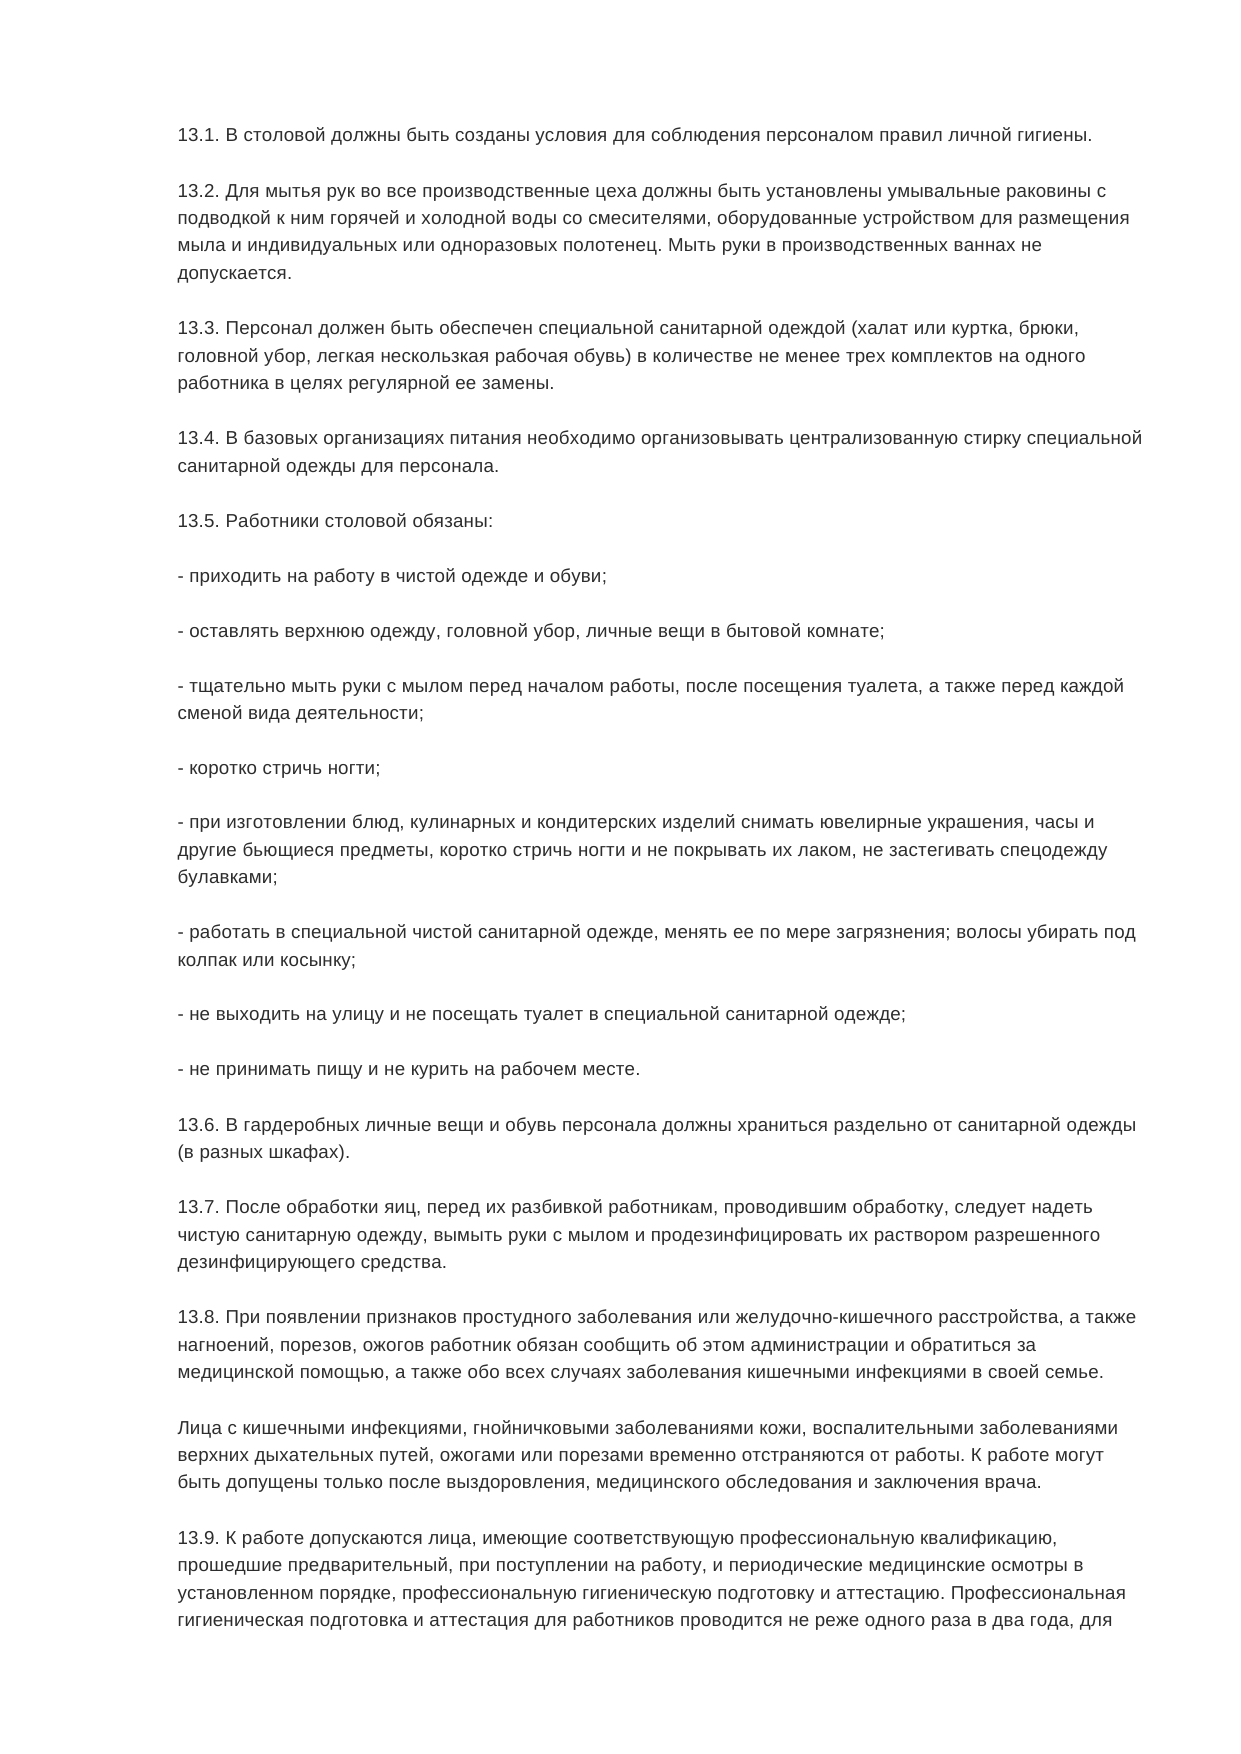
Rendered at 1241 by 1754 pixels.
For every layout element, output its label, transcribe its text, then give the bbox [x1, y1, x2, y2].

text 13.4. В базовых организациях питания необходимо организовывать централизованную стирку специальной санитарной одежды для персонала. [177, 421, 1152, 504]
text Лица с кишечными инфекциями, гнойничковыми заболеваниями кожи, воспалительными заболеваниями верхних дыхательных путей, ожогами или порезами временно отстраняются от работы. К работе могут быть допущены только после выздоровления, медицинского обследования и заключения врача. [177, 1411, 1152, 1521]
text 13.6. В гардеробных личные вещи и обувь персонала должны храниться раздельно от санитарной одежды (в разных шкафах). [177, 1107, 1152, 1190]
text 13.1. В столовой должны быть созданы условия для соблюдения персоналом правил личной гигиены. [177, 118, 1152, 173]
text 13.8. При появлении признаков простудного заболевания или желудочно-кишечного расстройства, а также нагноений, порезов, ожогов работник обязан сообщить об этом администрации и обратиться за медицинской помощью, а также обо всех случаях заболевания кишечными инфекциями в своей семье. [177, 1301, 1152, 1411]
text 13.3. Персонал должен быть обеспечен специальной санитарной одеждой (халат или куртка, брюки, головной убор, легкая нескользкая рабочая обувь) в количестве не менее трех комплектов на одного работника в целях регулярной ее замены. [177, 311, 1152, 421]
text 13.2. Для мытья рук во все производственные цеха должны быть установлены умывальные раковины с подводкой к ним горячей и холодной воды со смесителями, оборудованные устройством для размещения мыла и индивидуальных или одноразовых полотенец. Мыть руки в производственных ваннах не допускается. [177, 173, 1152, 311]
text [177, 1521, 1152, 1631]
text 13.7. После обработки яиц, перед их разбивкой работникам, проводившим обработку, следует надеть чистую санитарную одежду, вымыть руки с мылом и продезинфицировать их раствором разрешенного дезинфицирующего средства. [177, 1190, 1152, 1301]
text 13.5. Работники столовой обязаны: - приходить на работу в чистой одежде и обуви; - оставлять верхнюю одежду, головной убор, личные вещи в бытовой комнате; - тщательно мыть руки с мылом перед началом работы, после посещения туалета, а также перед каждой сменой вида деятельности; - коротко стричь ногти; - при изготовлении блюд, кулинарных и кондитерских изделий снимать ювелирные украшения, часы и другие бьющиеся предметы, коротко стричь ногти и не покрывать их лаком, не застегивать спецодежду булавками; - работать в специальной чистой санитарной одежде, менять ее по мере загрязнения; волосы убирать под колпак или косынку; - не выходить на улицу и не посещать туалет в специальной санитарной одежде; - не принимать пищу и не курить на рабочем месте. [177, 504, 1152, 1107]
